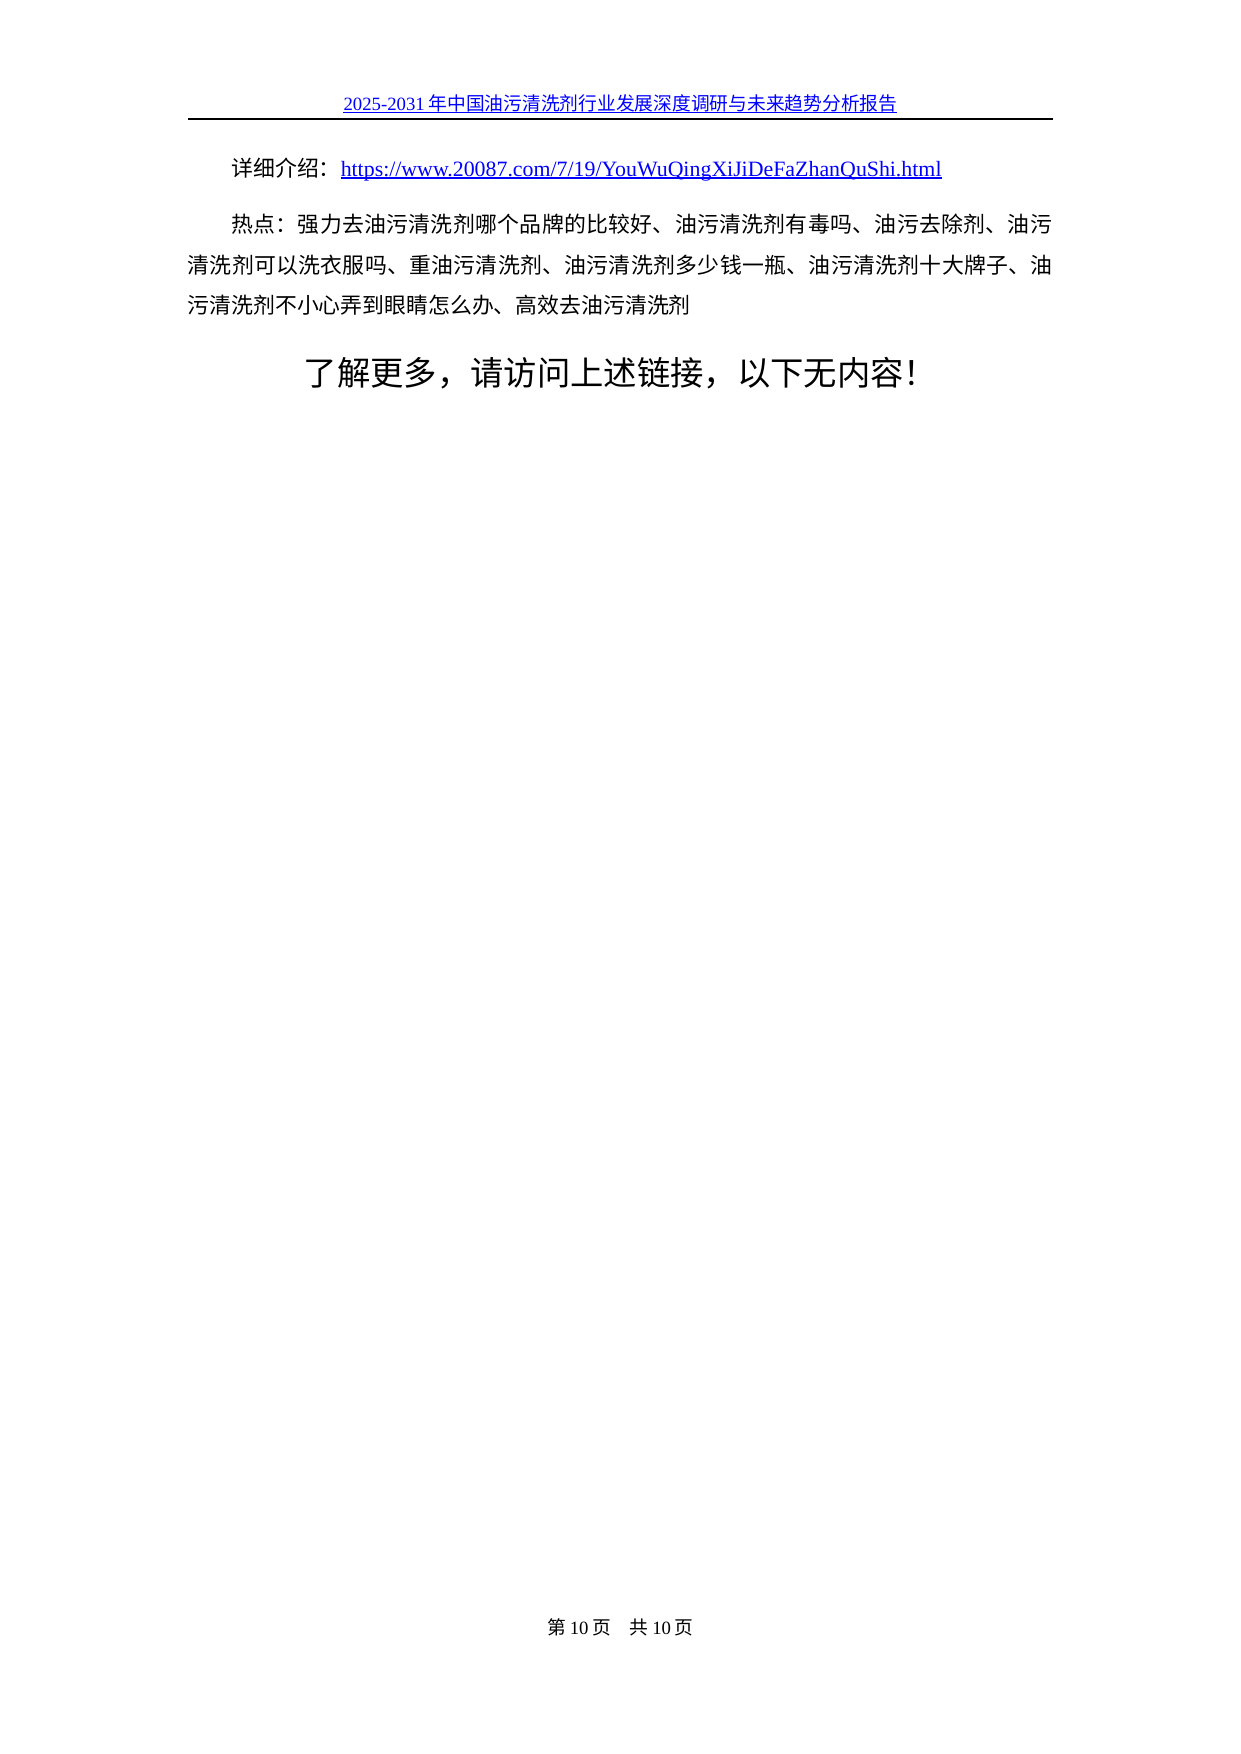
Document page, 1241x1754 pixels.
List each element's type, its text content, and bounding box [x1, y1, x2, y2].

text 热点：强力去油污清洗剂哪个品牌的比较好、油污清洗剂有毒吗、油污去除剂、油污清洗剂可以洗衣服吗、重油污清洗剂、油污清洗剂多少钱一瓶、油污清洗剂十大牌子、油污清洗剂不小心弄到眼睛怎么办、高效去油污清洗剂 [187, 207, 1053, 321]
title 了解更多，请访问上述链接，以下无内容！ [187, 338, 1053, 403]
text 详细介绍：https://www.20087.com/7/19/YouWuQingXiJiDeFaZhanQuShi.html [187, 150, 1053, 183]
